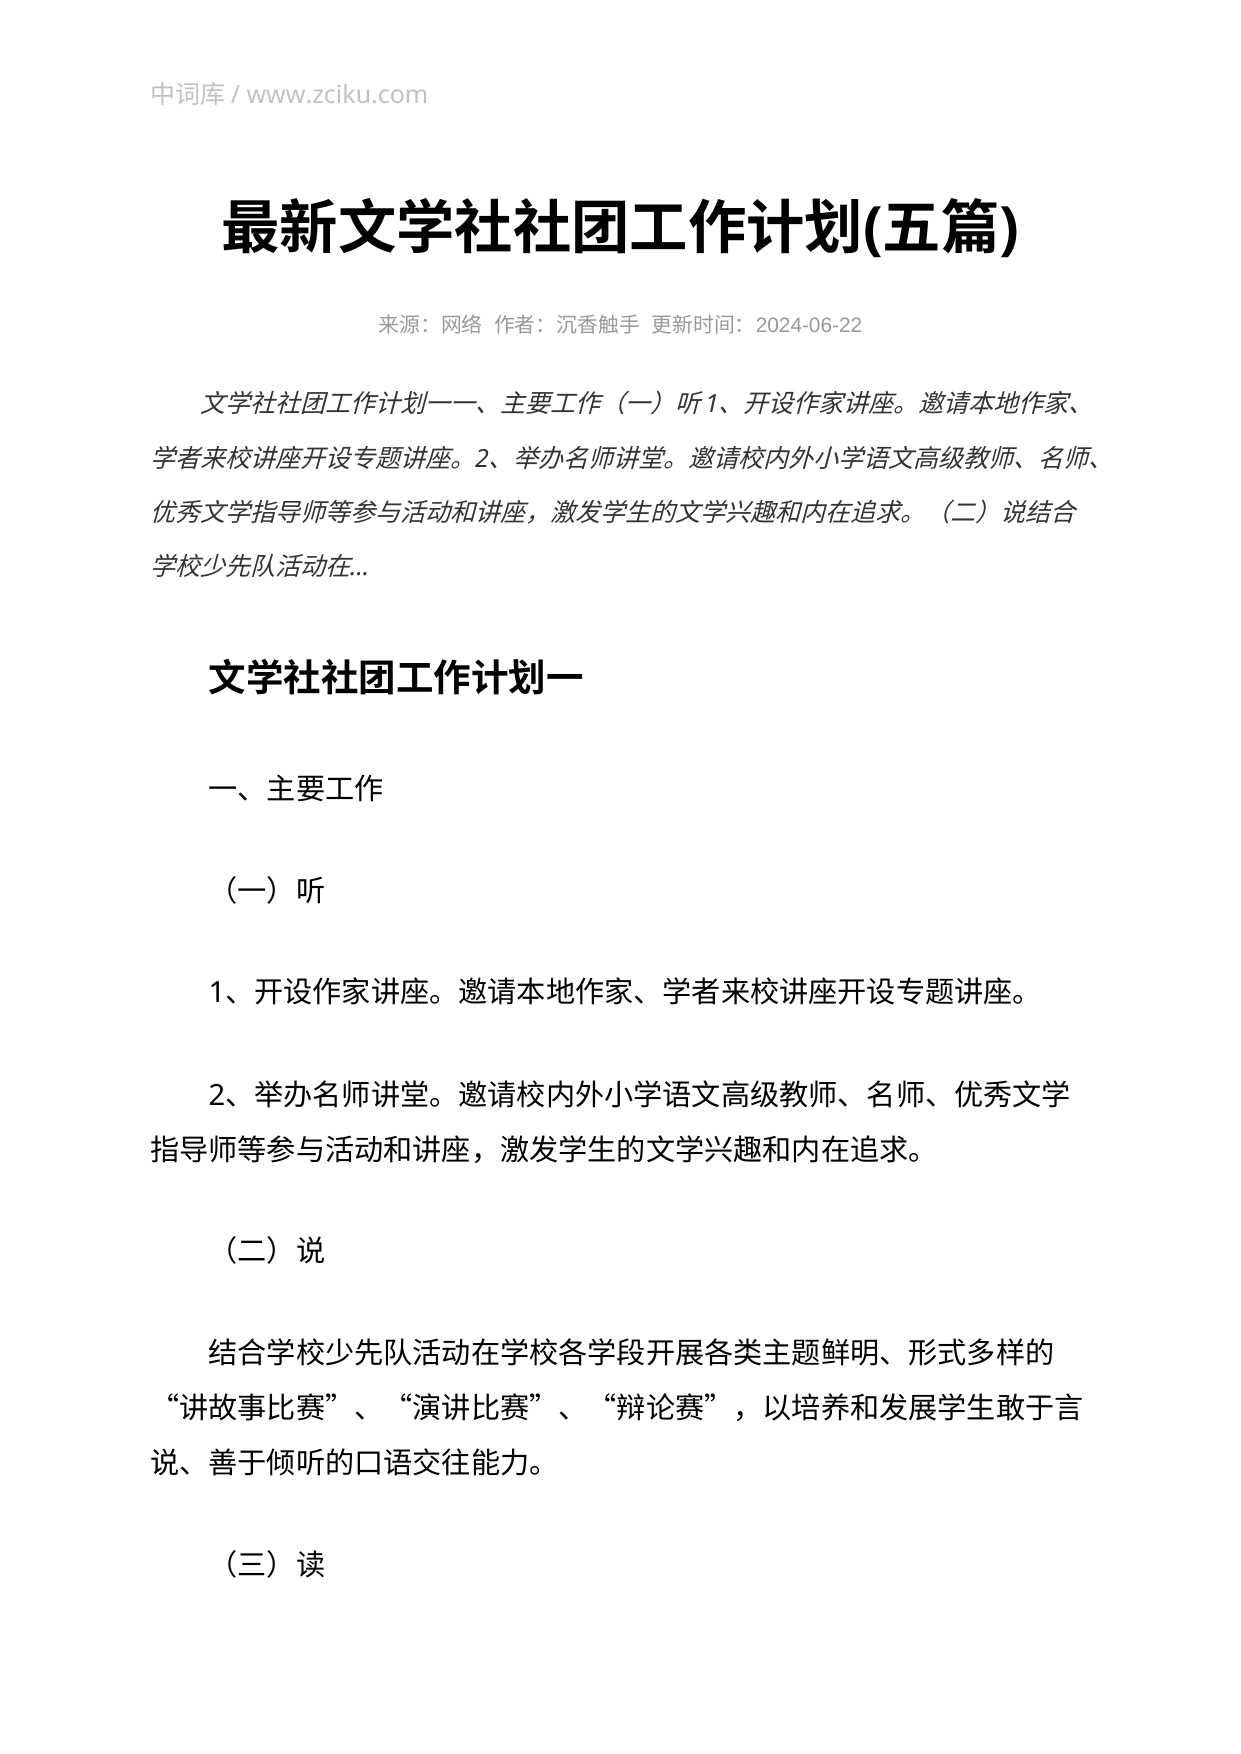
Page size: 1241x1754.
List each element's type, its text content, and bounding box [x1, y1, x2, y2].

text 文学社社团工作计划一 [150, 648, 1090, 702]
text 一、主要工作 [150, 766, 1090, 808]
subtitle 最新文学社社团工作计划(五篇) [150, 181, 1090, 266]
text （三）读 [150, 1541, 1090, 1583]
text 2、举办名师讲堂。邀请校内外小学语文高级教师、名师、优秀文学指导师等参与活动和讲座，激发学生的文学兴趣和内在追求。 [150, 1071, 1090, 1168]
text （二）说 [150, 1228, 1090, 1270]
text 来源：网络 作者：沉香触手 更新时间：2024-06-22 [150, 313, 1090, 337]
text 1、开设作家讲座。邀请本地作家、学者来校讲座开设专题讲座。 [150, 969, 1090, 1011]
text 文学社社团工作计划一一、主要工作（一）听1、开设作家讲座。邀请本地作家、学者来校讲座开设专题讲座。2、举办名师讲堂。邀请校内外小学语文高级教师、名师、优秀文学指导师等参与活动和讲座，激发学生的文学兴趣和内在追求。（二）说结合学校少先队活动在... [150, 384, 1090, 583]
text 结合学校少先队活动在学校各学段开展各类主题鲜明、形式多样的“讲故事比赛”、“演讲比赛”、“辩论赛”，以培养和发展学生敢于言说、善于倾听的口语交往能力。 [150, 1329, 1090, 1482]
text （一）听 [150, 867, 1090, 909]
